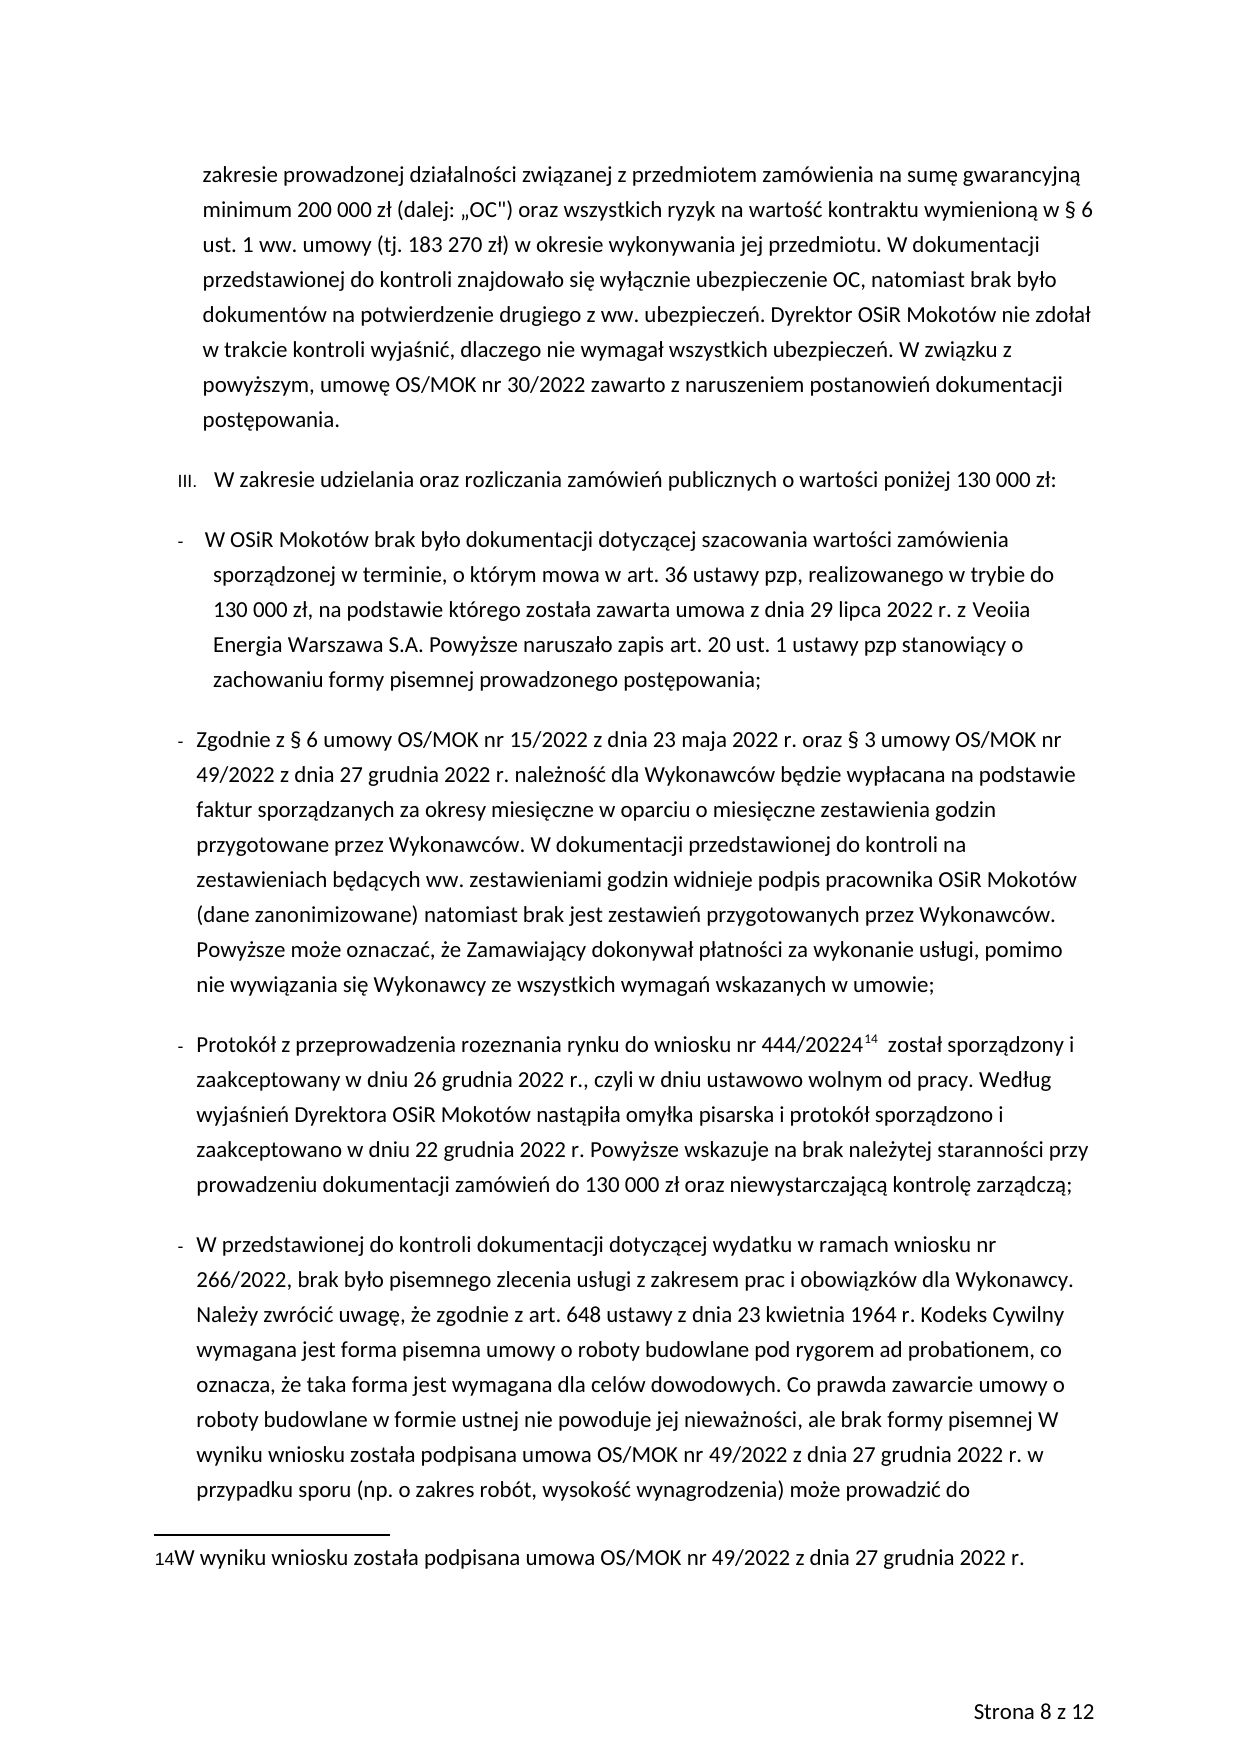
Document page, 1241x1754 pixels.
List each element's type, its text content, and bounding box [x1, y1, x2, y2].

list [177, 1230, 1094, 1503]
list W zakresie udzielania oraz rozliczania zamówień publicznych o wartości poniżej 130 000 zł: [177, 465, 1094, 493]
list Protokół z przeprowadzenia rozeznania rynku do wniosku nr 444/20224 został sporządzony i zaakceptowany w dniu 26 grudnia 2022 r., czyli w dniu ustawowo wolnym od pracy. Według wyjaśnień Dyrektora OSiR Mokotów nastąpiła omyłka pisarska i protokół sporządzono i zaakceptowano w dniu 22 grudnia 2022 r. Powyższe wskazuje na brak należytej staranności przy prowadzeniu dokumentacji zamówień do 130 000 zł oraz niewystarczającą kontrolę zarządczą; [177, 1030, 1094, 1198]
list W OSiR Mokotów brak było dokumentacji dotyczącej szacowania wartości zamówienia sporządzonej w terminie, o którym mowa w art. 36 ustawy pzp, realizowanego w trybie do 130 000 zł, na podstawie którego została zawarta umowa z dnia 29 lipca 2022 r. z Veoiia Energia Warszawa S.A. Powyższe naruszało zapis art. 20 ust. 1 ustawy pzp stanowiący o zachowaniu formy pisemnej prowadzonego postępowania; [177, 525, 1094, 693]
list Zgodnie z § 6 umowy OS/MOK nr 15/2022 z dnia 23 maja 2022 r. oraz § 3 umowy OS/MOK nr 49/2022 z dnia 27 grudnia 2022 r. należność dla Wykonawców będzie wypłacana na podstawie faktur sporządzanych za okresy miesięczne w oparciu o miesięczne zestawienia godzin przygotowane przez Wykonawców. W dokumentacji przedstawionej do kontroli na zestawieniach będących ww. zestawieniami godzin widnieje podpis pracownika OSiR Mokotów (dane zanonimizowane) natomiast brak jest zestawień przygotowanych przez Wykonawców. Powyższe może oznaczać, że Zamawiający dokonywał płatności za wykonanie usługi, pomimo nie wywiązania się Wykonawcy ze wszystkich wymagań wskazanych w umowie; [177, 725, 1094, 998]
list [173, 160, 1094, 433]
